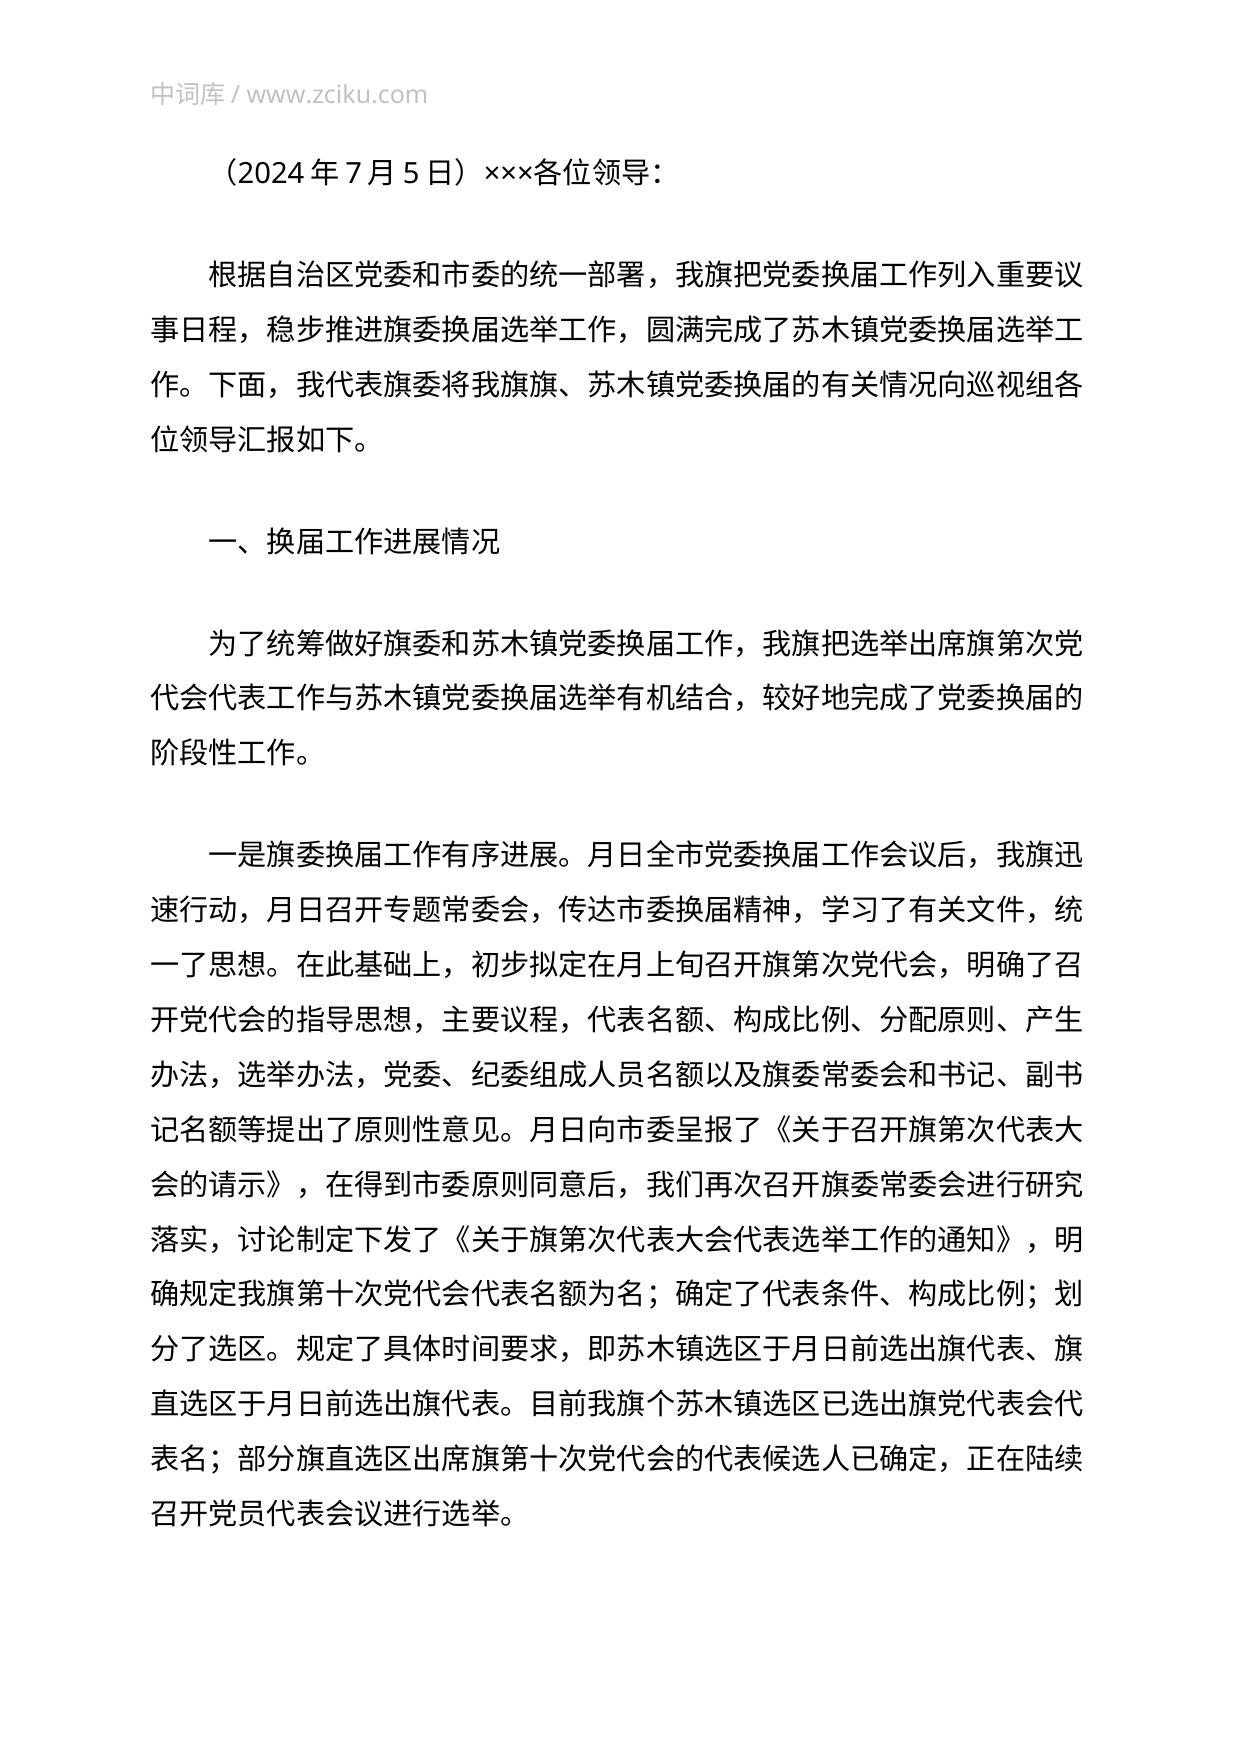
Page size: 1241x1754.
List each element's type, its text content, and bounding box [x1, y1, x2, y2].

text 一是旗委换届工作有序进展。月日全市党委换届工作会议后，我旗迅速行动，月日召开专题常委会，传达市委换届精神，学习了有关文件，统一了思想。在此基础上，初步拟定在月上旬召开旗第次党代会，明确了召开党代会的指导思想，主要议程，代表名额、构成比例、分配原则、产生办法，选举办法，党委、纪委组成人员名额以及旗委常委会和书记、副书记名额等提出了原则性意见。月日向市委呈报了《关于召开旗第次代表大会的请示》，在得到市委原则同意后，我们再次召开旗委常委会进行研究落实，讨论制定下发了《关于旗第次代表大会代表选举工作的通知》，明确规定我旗第十次党代会代表名额为名；确定了代表条件、构成比例；划分了选区。规定了具体时间要求，即苏木镇选区于月日前选出旗代表、旗直选区于月日前选出旗代表。目前我旗个苏木镇选区已选出旗党代表会代表名；部分旗直选区出席旗第十次党代会的代表候选人已确定，正在陆续召开党员代表会议进行选举。 [150, 832, 1090, 1533]
text 为了统筹做好旗委和苏木镇党委换届工作，我旗把选举出席旗第次党代会代表工作与苏木镇党委换届选举有机结合，较好地完成了党委换届的阶段性工作。 [150, 620, 1090, 772]
text 一、换届工作进展情况 [150, 518, 1090, 561]
text （2024年7月5日）×××各位领导： [150, 150, 1090, 192]
text 根据自治区党委和市委的统一部署，我旗把党委换届工作列入重要议事日程，稳步推进旗委换届选举工作，圆满完成了苏木镇党委换届选举工作。下面，我代表旗委将我旗旗、苏木镇党委换届的有关情况向巡视组各位领导汇报如下。 [150, 252, 1090, 459]
